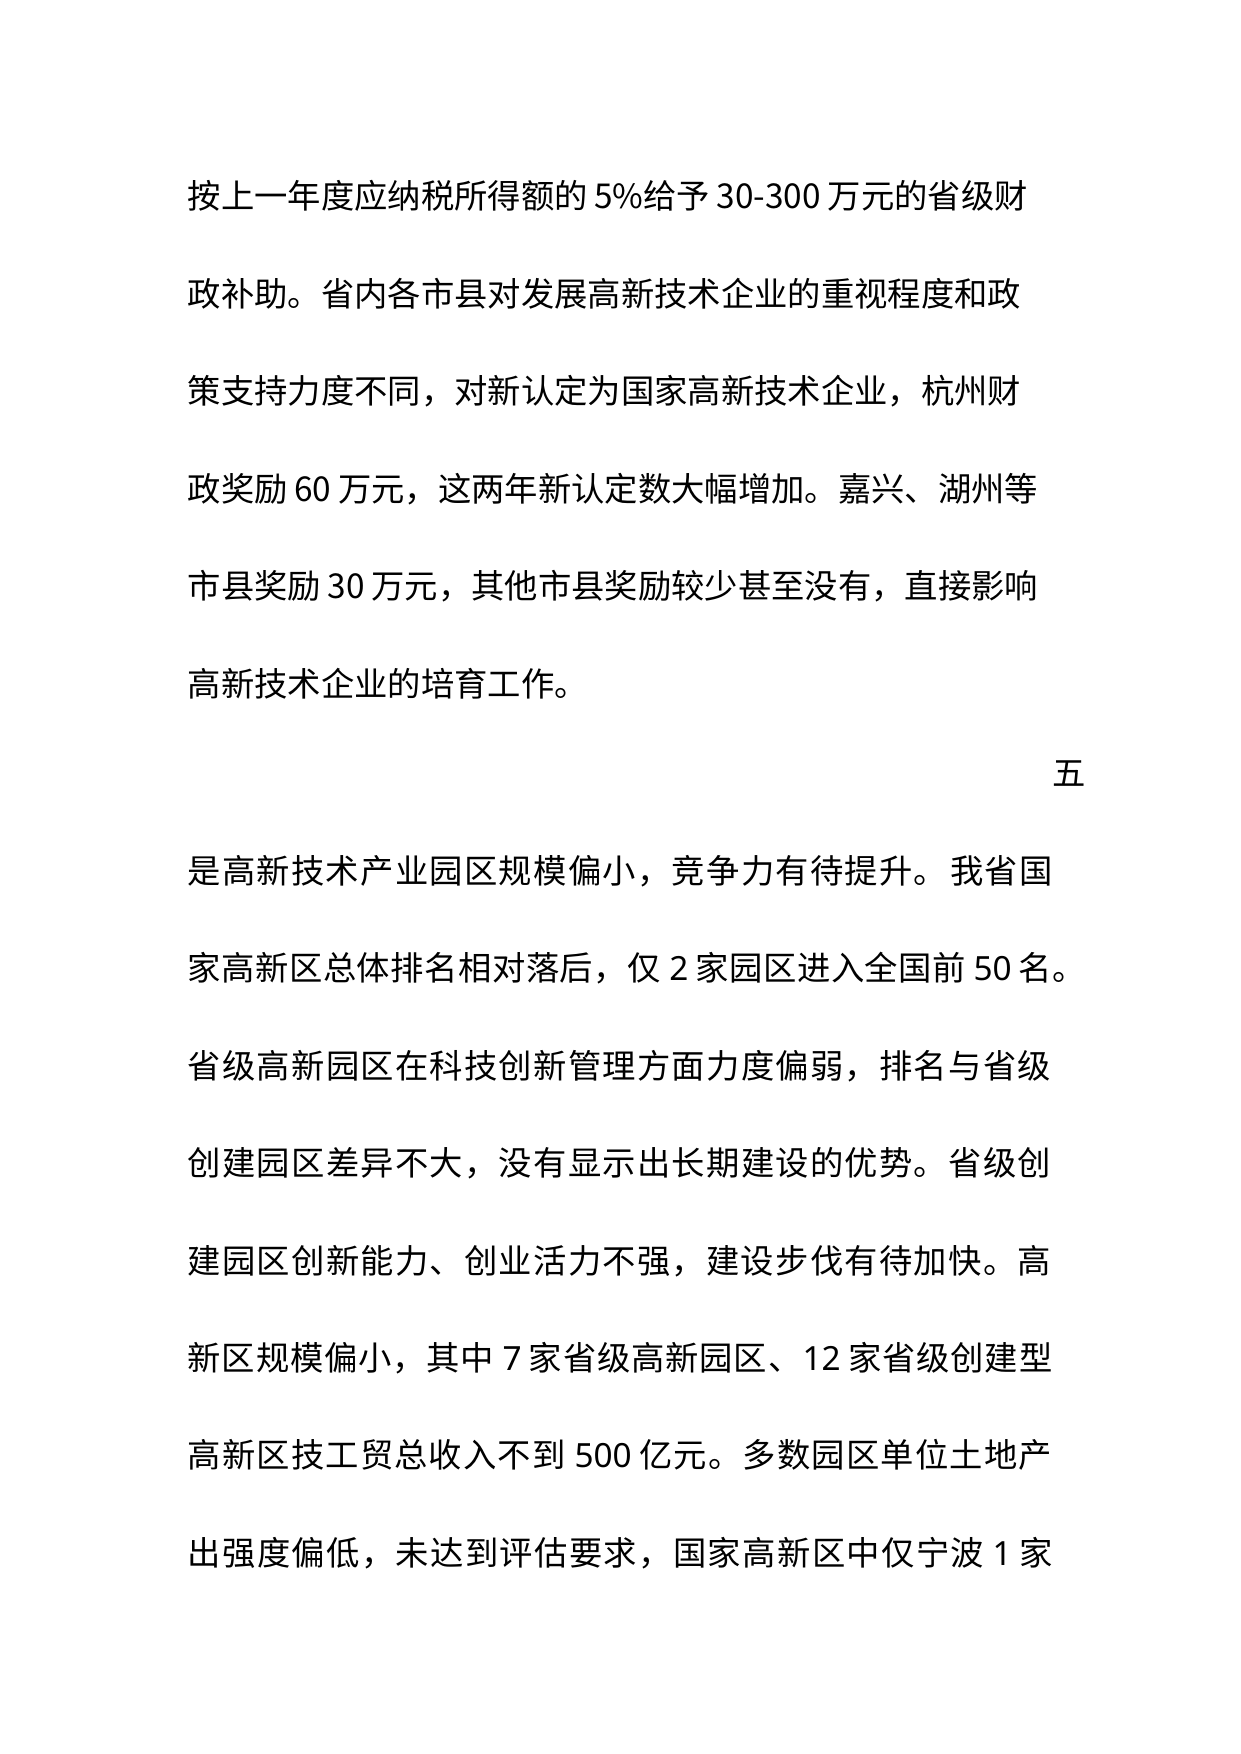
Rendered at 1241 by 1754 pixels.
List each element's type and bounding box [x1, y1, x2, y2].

text [187, 162, 1053, 714]
text [187, 738, 1053, 1583]
